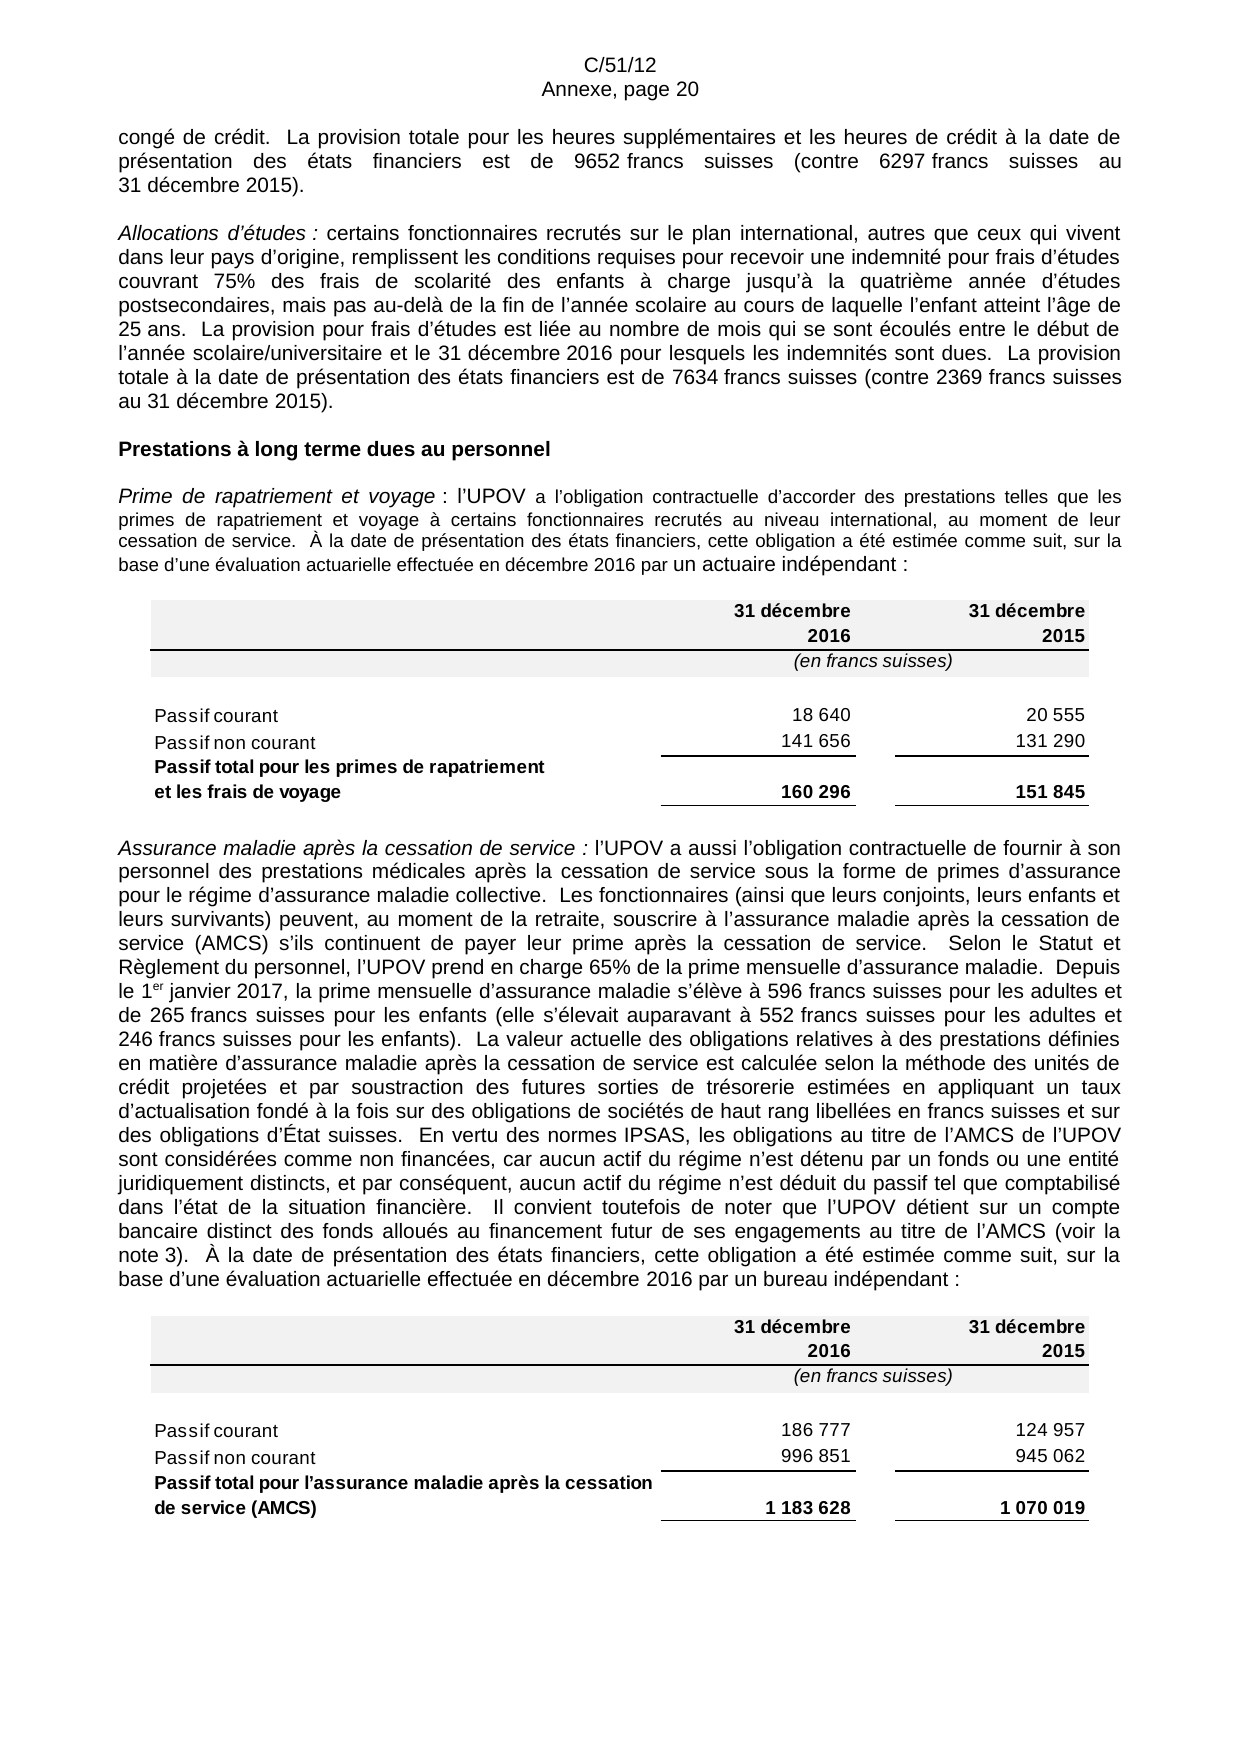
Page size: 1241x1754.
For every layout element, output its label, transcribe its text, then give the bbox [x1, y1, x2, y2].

text Allocations d’études : certains fonctionnaires recrutés sur le plan international, autres que ceux qui vivent dans leur pays d’origine, remplissent les conditions requises pour recevoir une indemnité pour frais d’études couvrant 75% des frais de scolarité des enfants à charge jusqu’à la quatrième année d’études postsecondaires, mais pas au-delà de la fin de l’année scolaire au cours de laquelle l’enfant atteint l’âge de 25 ans. La provision pour frais d’études est liée au nombre de mois qui se sont écoulés entre le début de l’année scolaire/universitaire et le 31 décembre 2016 pour lesquels les indemnités sont dues. La provision totale à la date de présentation des états financiers est de 7634 francs suisses (contre 2369 francs suisses au 31 décembre 2015). [118, 221, 1122, 412]
text Assurance maladie après la cessation de service : l’UPOV a aussi l’obligation contractuelle de fournir à son personnel des prestations médicales après la cessation de service sous la forme de primes d’assurance pour le régime d’assurance maladie collective. Les fonctionnaires (ainsi que leurs conjoints, leurs enfants et leurs survivants) peuvent, au moment de la retraite, souscrire à l’assurance maladie après la cessation de service (AMCS) s’ils continuent de payer leur prime après la cessation de service. Selon le Statut et Règlement du personnel, l’UPOV prend en charge 65% de la prime mensuelle d’assurance maladie. Depuis le 1er janvier 2017, la prime mensuelle d’assurance maladie s’élève à 596 francs suisses pour les adultes et de 265 francs suisses pour les enfants (elle s’élevait auparavant à 552 francs suisses pour les adultes et 246 francs suisses pour les enfants). La valeur actuelle des obligations relatives à des prestations définies en matière d’assurance maladie après la cessation de service est calculée selon la méthode des unités de crédit projetées et par soustraction des futures sorties de trésorerie estimées en appliquant un taux d’actualisation fondé à la fois sur des obligations de sociétés de haut rang libellées en francs suisses et sur des obligations d’État suisses. En vertu des normes IPSAS, les obligations au titre de l’AMCS de l’UPOV sont considérées comme non financées, car aucun actif du régime n’est détenu par un fonds ou une entité juridiquement distincts, et par conséquent, aucun actif du régime n’est déduit du passif tel que comptabilisé dans l’état de la situation financière. Il convient toutefois de noter que l’UPOV détient sur un compte bancaire distinct des fonds alloués au financement futur de ses engagements au titre de l’AMCS (voir la note 3). À la date de présentation des états financiers, cette obligation a été estimée comme suit, sur la base d’une évaluation actuarielle effectuée en décembre 2016 par un bureau indépendant : [118, 835, 1122, 1291]
text Prestations à long terme dues au personnel [118, 436, 1122, 460]
text Prime de rapatriement et voyage : l’UPOV a l’obligation contractuelle d’accorder des prestations telles que les primes de rapatriement et voyage à certains fonctionnaires recrutés au niveau international, au moment de leur cessation de service. À la date de présentation des états financiers, cette obligation a été estimée comme suit, sur la base d’une évaluation actuarielle effectuée en décembre 2016 par un actuaire indépendant : [118, 484, 1122, 575]
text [118, 125, 1122, 197]
